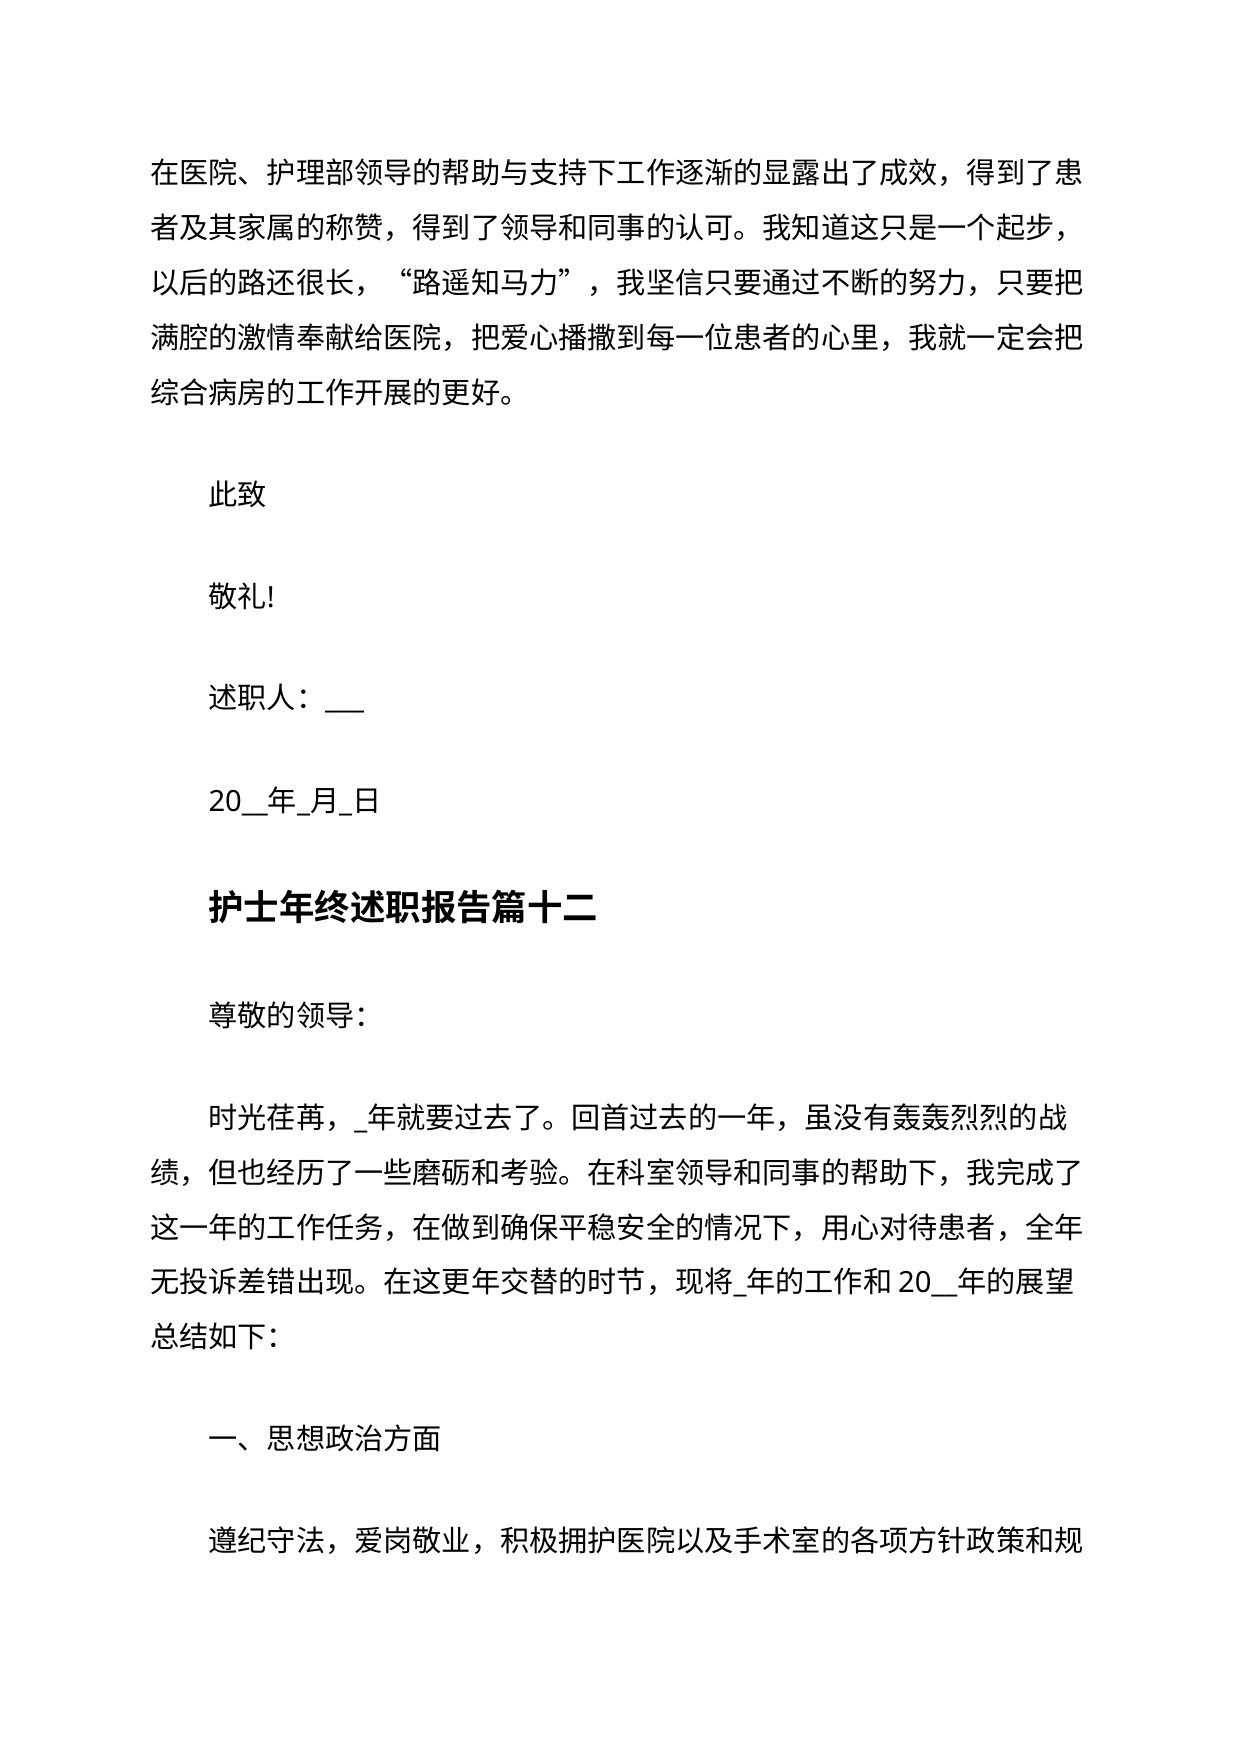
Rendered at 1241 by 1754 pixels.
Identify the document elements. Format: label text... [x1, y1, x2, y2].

text 敬礼! [150, 573, 1090, 616]
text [150, 150, 1090, 412]
text 一、思想政治方面 [150, 1416, 1090, 1458]
text 时光荏苒，_年就要过去了。回首过去的一年，虽没有轰轰烈烈的战绩，但也经历了一些磨砺和考验。在科室领导和同事的帮助下，我完成了这一年的工作任务，在做到确保平稳安全的情况下，用心对待患者，全年无投诉差错出现。在这更年交替的时节，现将_年的工作和20__年的展望总结如下： [150, 1094, 1090, 1356]
text 护士年终述职报告篇十二 [150, 879, 1090, 930]
text 尊敬的领导： [150, 992, 1090, 1035]
text 述职人：___ [150, 675, 1090, 717]
text 20__年_月_日 [150, 777, 1090, 819]
text 此致 [150, 471, 1090, 514]
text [150, 1518, 1090, 1560]
